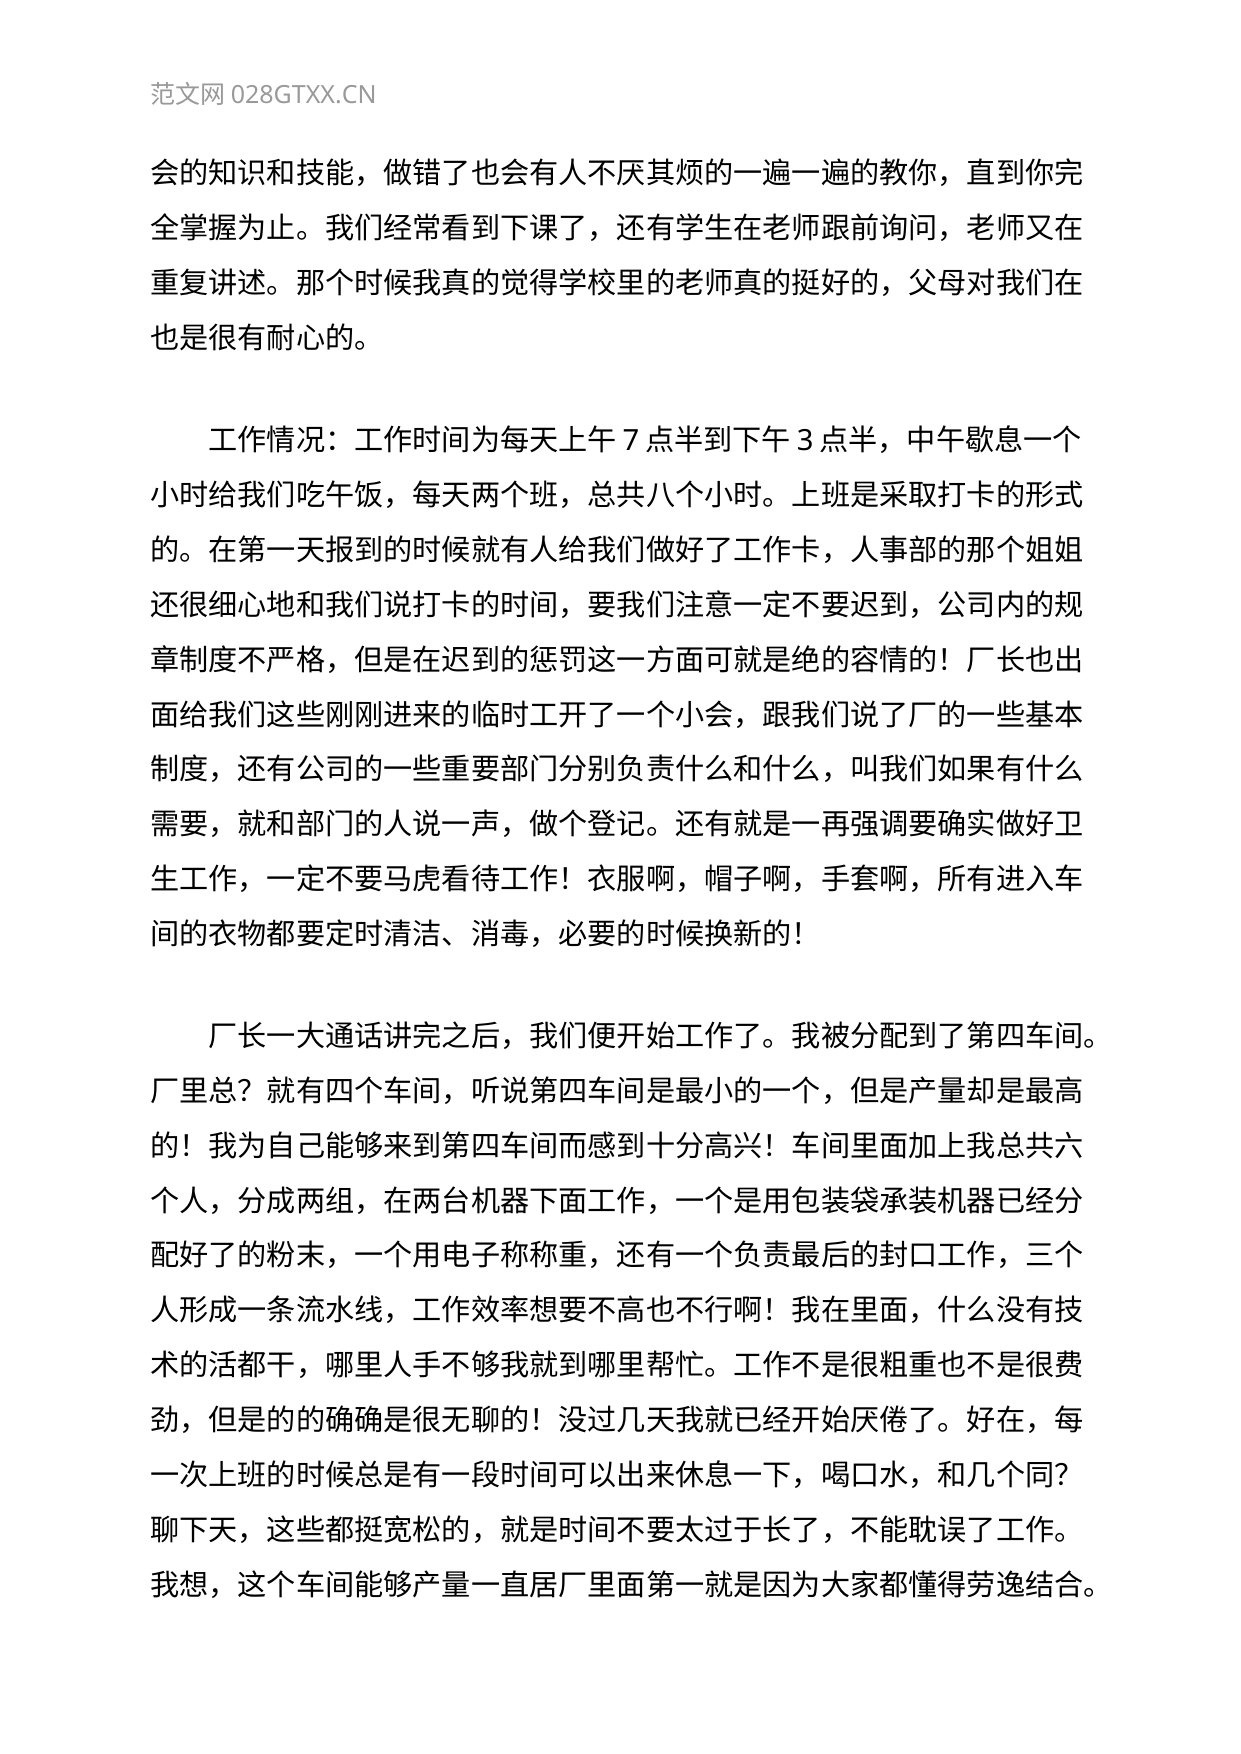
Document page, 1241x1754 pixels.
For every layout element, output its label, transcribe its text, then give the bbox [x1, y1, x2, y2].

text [150, 1012, 1090, 1604]
text 工作情况：工作时间为每天上午7点半到下午3点半，中午歇息一个小时给我们吃午饭，每天两个班，总共八个小时。上班是采取打卡的形式的。在第一天报到的时候就有人给我们做好了工作卡，人事部的那个姐姐还很细心地和我们说打卡的时间，要我们注意一定不要迟到，公司内的规章制度不严格，但是在迟到的惩罚这一方面可就是绝的容情的！厂长也出面给我们这些刚刚进来的临时工开了一个小会，跟我们说了厂的一些基本制度，还有公司的一些重要部门分别负责什么和什么，叫我们如果有什么需要，就和部门的人说一声，做个登记。还有就是一再强调要确实做好卫生工作，一定不要马虎看待工作！衣服啊，帽子啊，手套啊，所有进入车间的衣物都要定时清洁、消毒，必要的时候换新的！ [150, 416, 1090, 953]
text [150, 150, 1090, 357]
